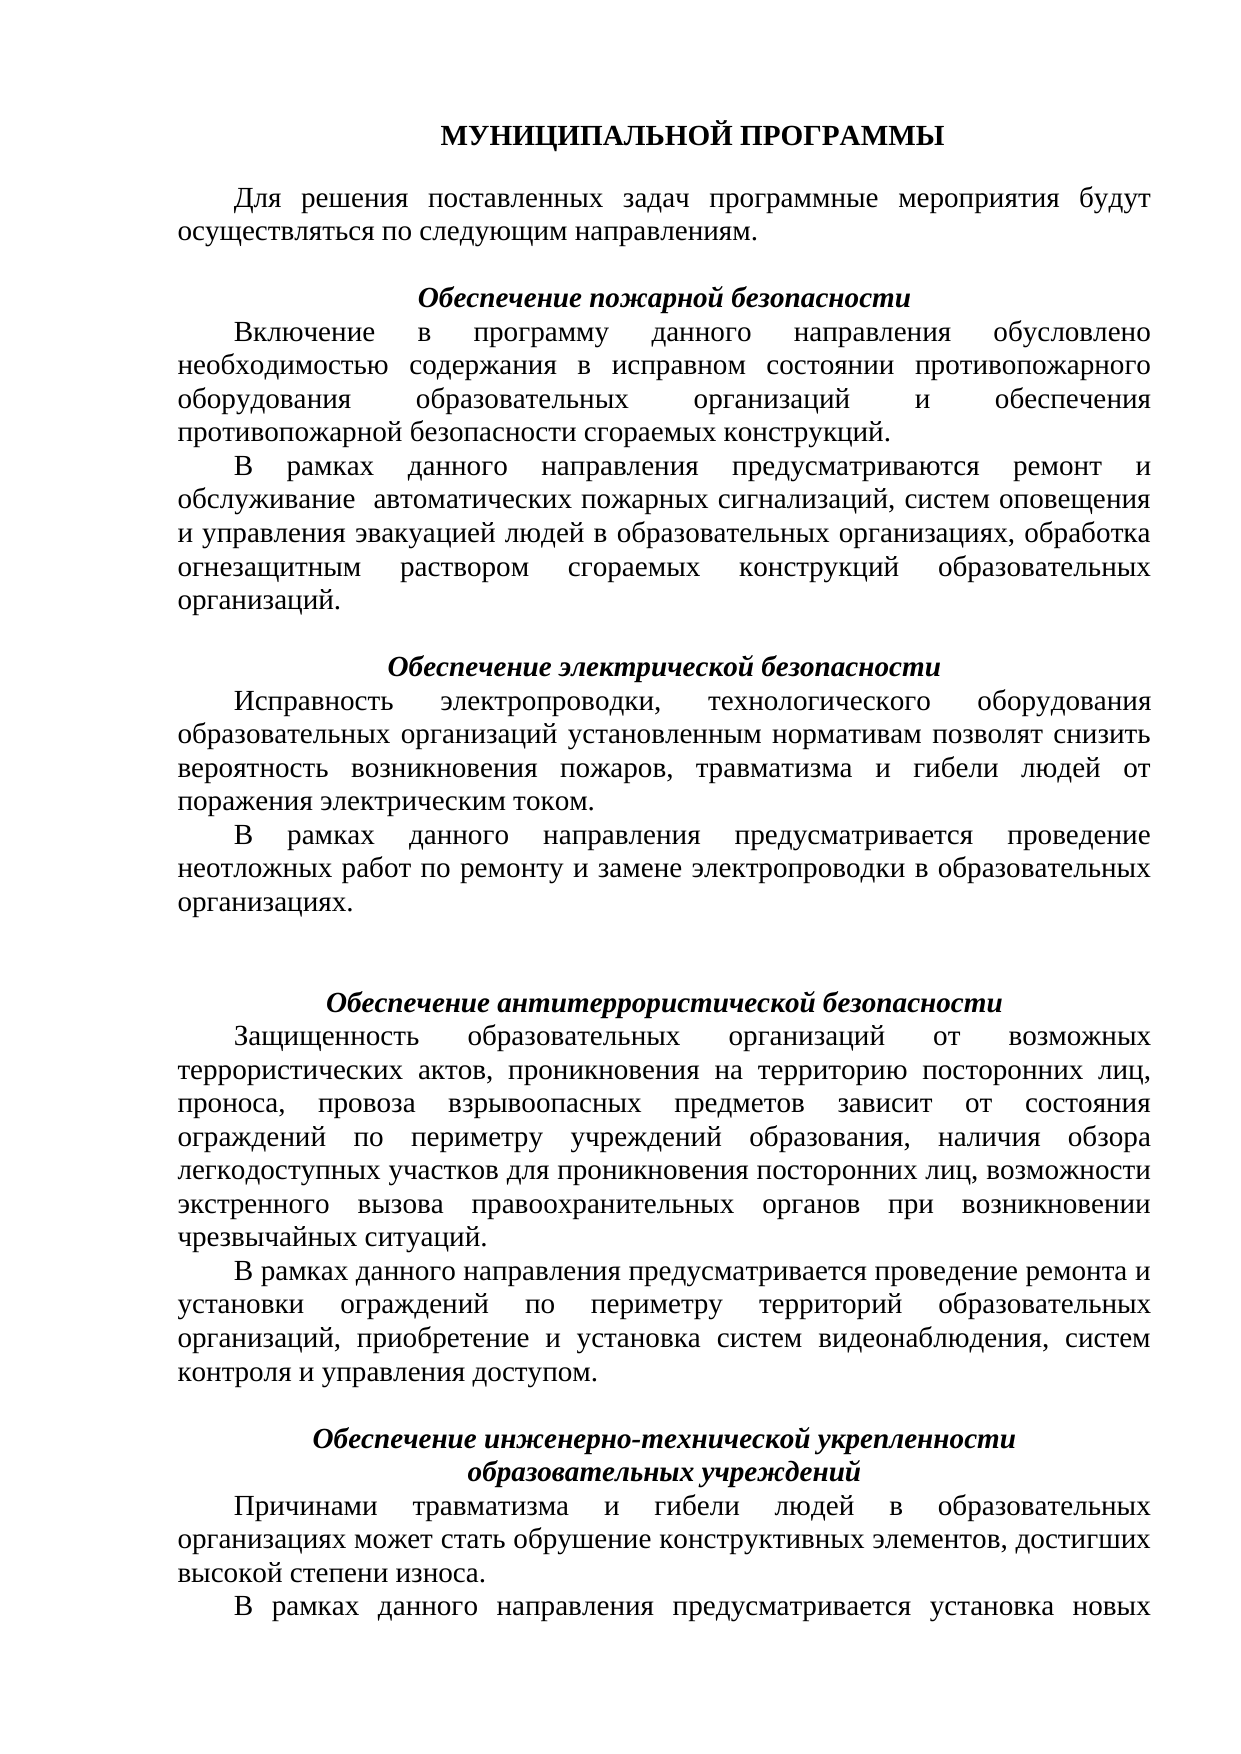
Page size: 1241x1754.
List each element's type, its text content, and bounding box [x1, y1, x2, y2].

text Для решения поставленных задач программные мероприятия будут осуществляться по следующим направлениям. [177, 180, 1152, 247]
text В рамках данного направления предусматривается проведение ремонта и установки ограждений по периметру территорий образовательных организаций, приобретение и установка систем видеонаблюдения, систем контроля и управления доступом. [177, 1253, 1152, 1387]
text Обеспечение инженерно-технической укрепленности [177, 1421, 1152, 1454]
text В рамках данного направления предусматриваются ремонт и обслуживание автоматических пожарных сигнализаций, систем оповещения и управления эвакуацией людей в образовательных организациях, обработка огнезащитным раствором сгораемых конструкций образовательных организаций. [177, 448, 1152, 616]
text МУНИЦИПАЛЬНОЙ ПРОГРАММЫ [177, 118, 1152, 152]
text Обеспечение пожарной безопасности [177, 280, 1152, 314]
text Обеспечение электрической безопасности [177, 649, 1152, 683]
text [177, 1588, 1152, 1622]
text Причинами травматизма и гибели людей в образовательных организациях может стать обрушение конструктивных элементов, достигших высокой степени износа. [177, 1488, 1152, 1588]
text Защищенность образовательных организаций от возможных террористических актов, проникновения на территорию посторонних лиц, проноса, провоза взрывоопасных предметов зависит от состояния ограждений по периметру учреждений образования, наличия обзора легкодоступных участков для проникновения посторонних лиц, возможности экстренного вызова правоохранительных органов при возникновении чрезвычайных ситуаций. [177, 1018, 1152, 1253]
text В рамках данного направления предусматривается проведение неотложных работ по ремонту и замене электропроводки в образовательных организациях. [177, 817, 1152, 918]
text Обеспечение антитеррористической безопасности [177, 985, 1152, 1018]
text Включение в программу данного направления обусловлено необходимостью содержания в исправном состоянии противопожарного оборудования образовательных организаций и обеспечения противопожарной безопасности сгораемых конструкций. [177, 314, 1152, 448]
text Исправность электропроводки, технологического оборудования образовательных организаций установленным нормативам позволят снизить вероятность возникновения пожаров, травматизма и гибели людей от поражения электрическим током. [177, 683, 1152, 817]
text образовательных учреждений [177, 1454, 1152, 1488]
